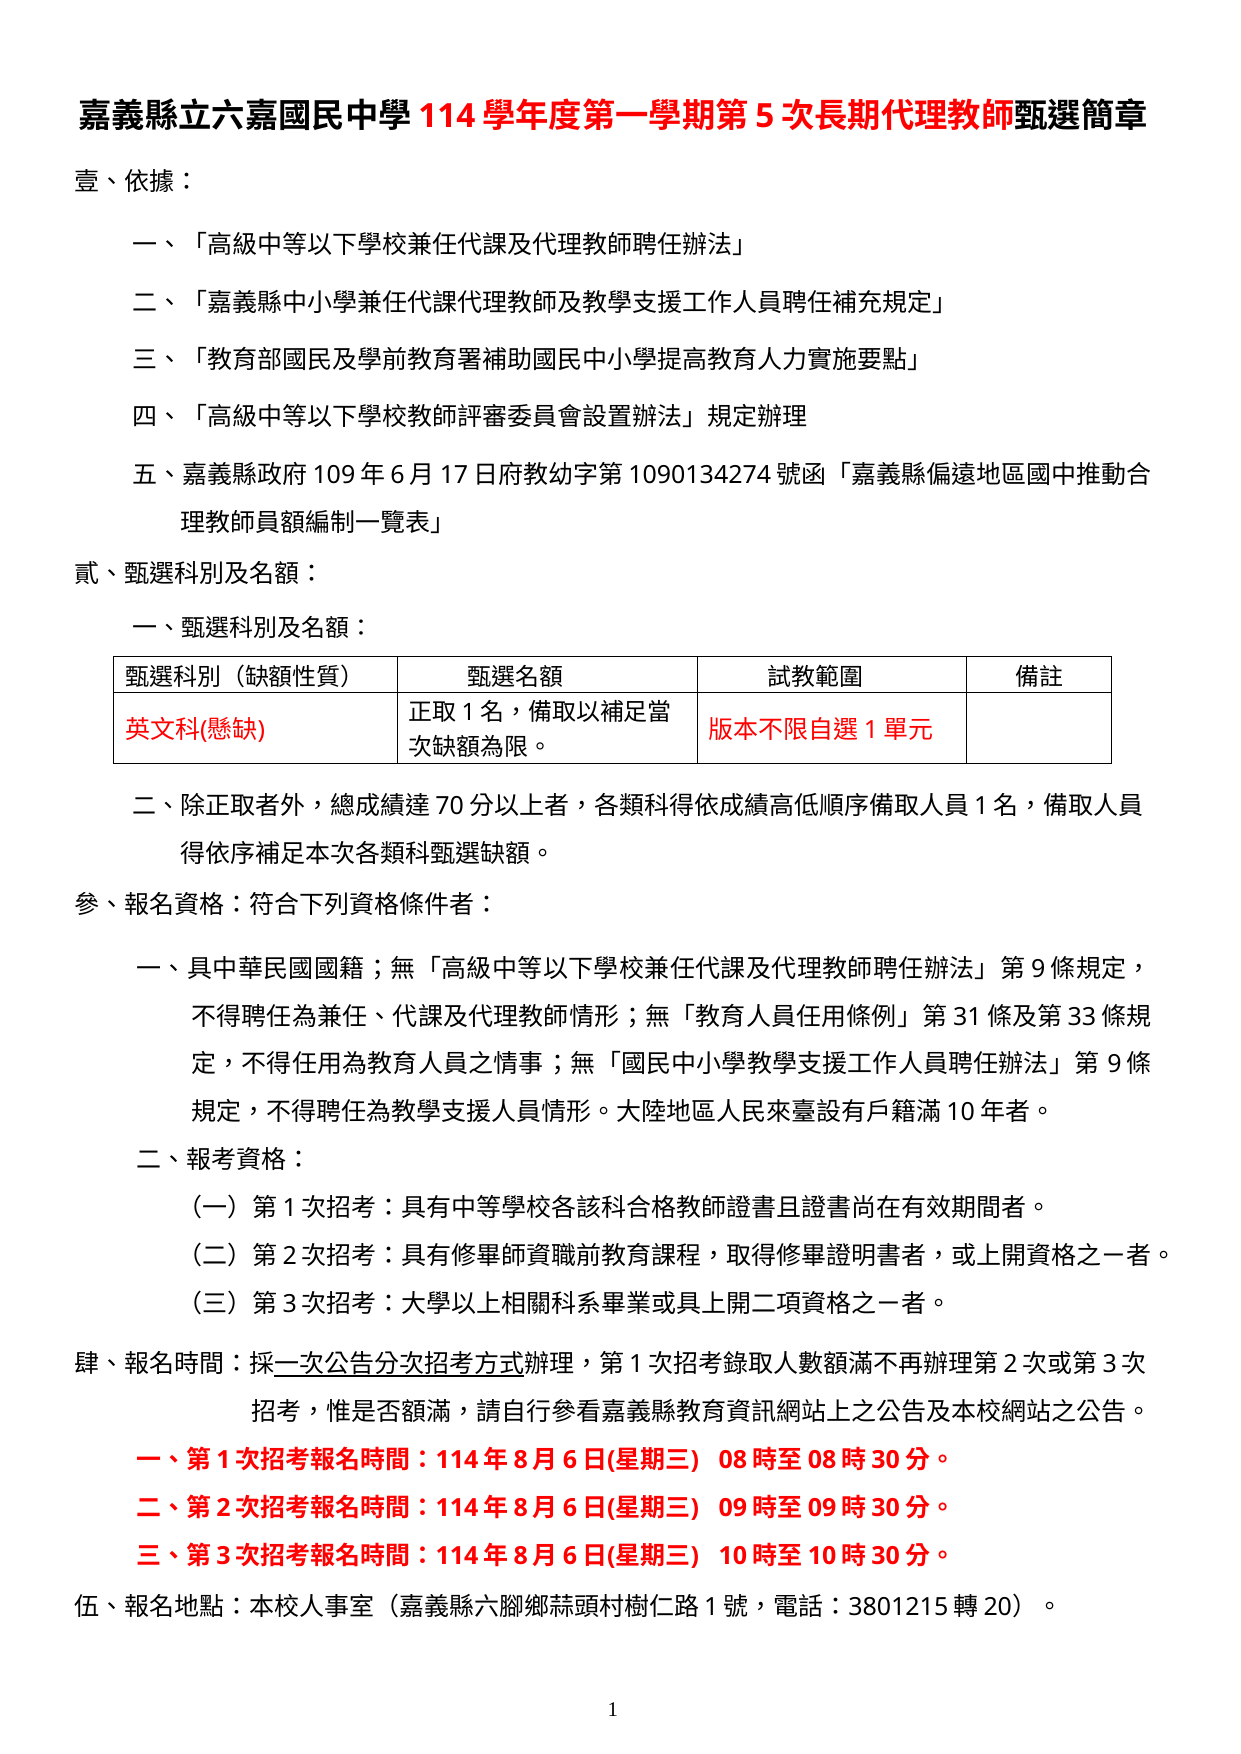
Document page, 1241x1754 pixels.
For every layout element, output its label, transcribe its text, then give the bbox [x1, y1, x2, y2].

table_header 備註 [967, 657, 1111, 692]
text （三）第3次招考：大學以上相關科系畢業或具上開二項資格之ㄧ者。 [177, 1274, 1152, 1322]
text 三、第3次招考報名時間：114年8月6日(星期三) 10時至 10時30分。 [136, 1526, 1152, 1574]
text 一、「高級中等以下學校兼任代課及代理教師聘任辦法」 [132, 216, 1152, 263]
text 一、第1次招考報名時間：114年8月6日(星期三) 08時至 08時30分。 [136, 1430, 1152, 1478]
table_header 試教範圍 [698, 657, 966, 692]
text （二）第2次招考：具有修畢師資職前教育課程，取得修畢證明書者，或上開資格之ㄧ者。 [177, 1226, 1152, 1274]
table_cell [967, 693, 1111, 762]
text 伍、報名地點：本校人事室（嘉義縣六腳鄉蒜頭村樹仁路1號，電話：3801215轉20）。 [74, 1587, 1152, 1623]
text 貳、甄選科別及名額： [74, 553, 1152, 589]
table_cell 英文科(懸缺) [114, 693, 397, 762]
table_header 甄選名額 [398, 657, 697, 692]
text 嘉義縣立六嘉國民中學114學年度第一學期第5次長期代理教師甄選簡章 [74, 89, 1152, 137]
text 二、「嘉義縣中小學兼任代課代理教師及教學支援工作人員聘任補充規定」 [132, 273, 1152, 321]
table_header 甄選科別（缺額性質） [114, 657, 397, 692]
table_cell 版本不限自選1單元 [698, 693, 966, 762]
text （一）第1次招考：具有中等學校各該科合格教師證書且證書尚在有效期間者。 [177, 1178, 1152, 1226]
table_cell 正取1名，備取以補足當次缺額為限。 [398, 693, 697, 762]
text 五、嘉義縣政府109年6月17日府教幼字第1090134274號函「嘉義縣偏遠地區國中推動合理教師員額編制一覽表」 [132, 445, 1152, 541]
text 壹、依據： [74, 161, 1152, 197]
text 二、報考資格： [136, 1130, 1152, 1178]
text 肆、報名時間：採一次公告分次招考方式辦理，第1次招考錄取人數額滿不再辦理第2次或第3次招考，惟是否額滿，請自行參看嘉義縣教育資訊網站上之公告及本校網站之公告。 [74, 1334, 1152, 1430]
text 二、除正取者外，總成績達70分以上者，各類科得依成績高低順序備取人員1名，備取人員得依序補足本次各類科甄選缺額。 [132, 776, 1152, 872]
text 四、「高級中等以下學校教師評審委員會設置辦法」規定辦理 [132, 387, 1152, 435]
text 二、第2次招考報名時間：114年8月6日(星期三) 09時至 09時30分。 [136, 1478, 1152, 1526]
text 三、「教育部國民及學前教育署補助國民中小學提高教育人力實施要點」 [132, 330, 1152, 378]
text 一、甄選科別及名額： [132, 607, 1152, 644]
text 一、具中華民國國籍；無「高級中等以下學校兼任代課及代理教師聘任辦法」第9條規定，不得聘任為兼任、代課及代理教師情形；無「教育人員任用條例」第31條及第33條規定，不得任用為教育人員之情事；無「國民中小學教學支援工作人員聘任辦法」第9條規定，不得聘任為教學支援人員情形。大陸地區人民來臺設有戶籍滿10年者。 [136, 939, 1152, 1130]
text 參、報名資格：符合下列資格條件者： [74, 884, 1152, 921]
